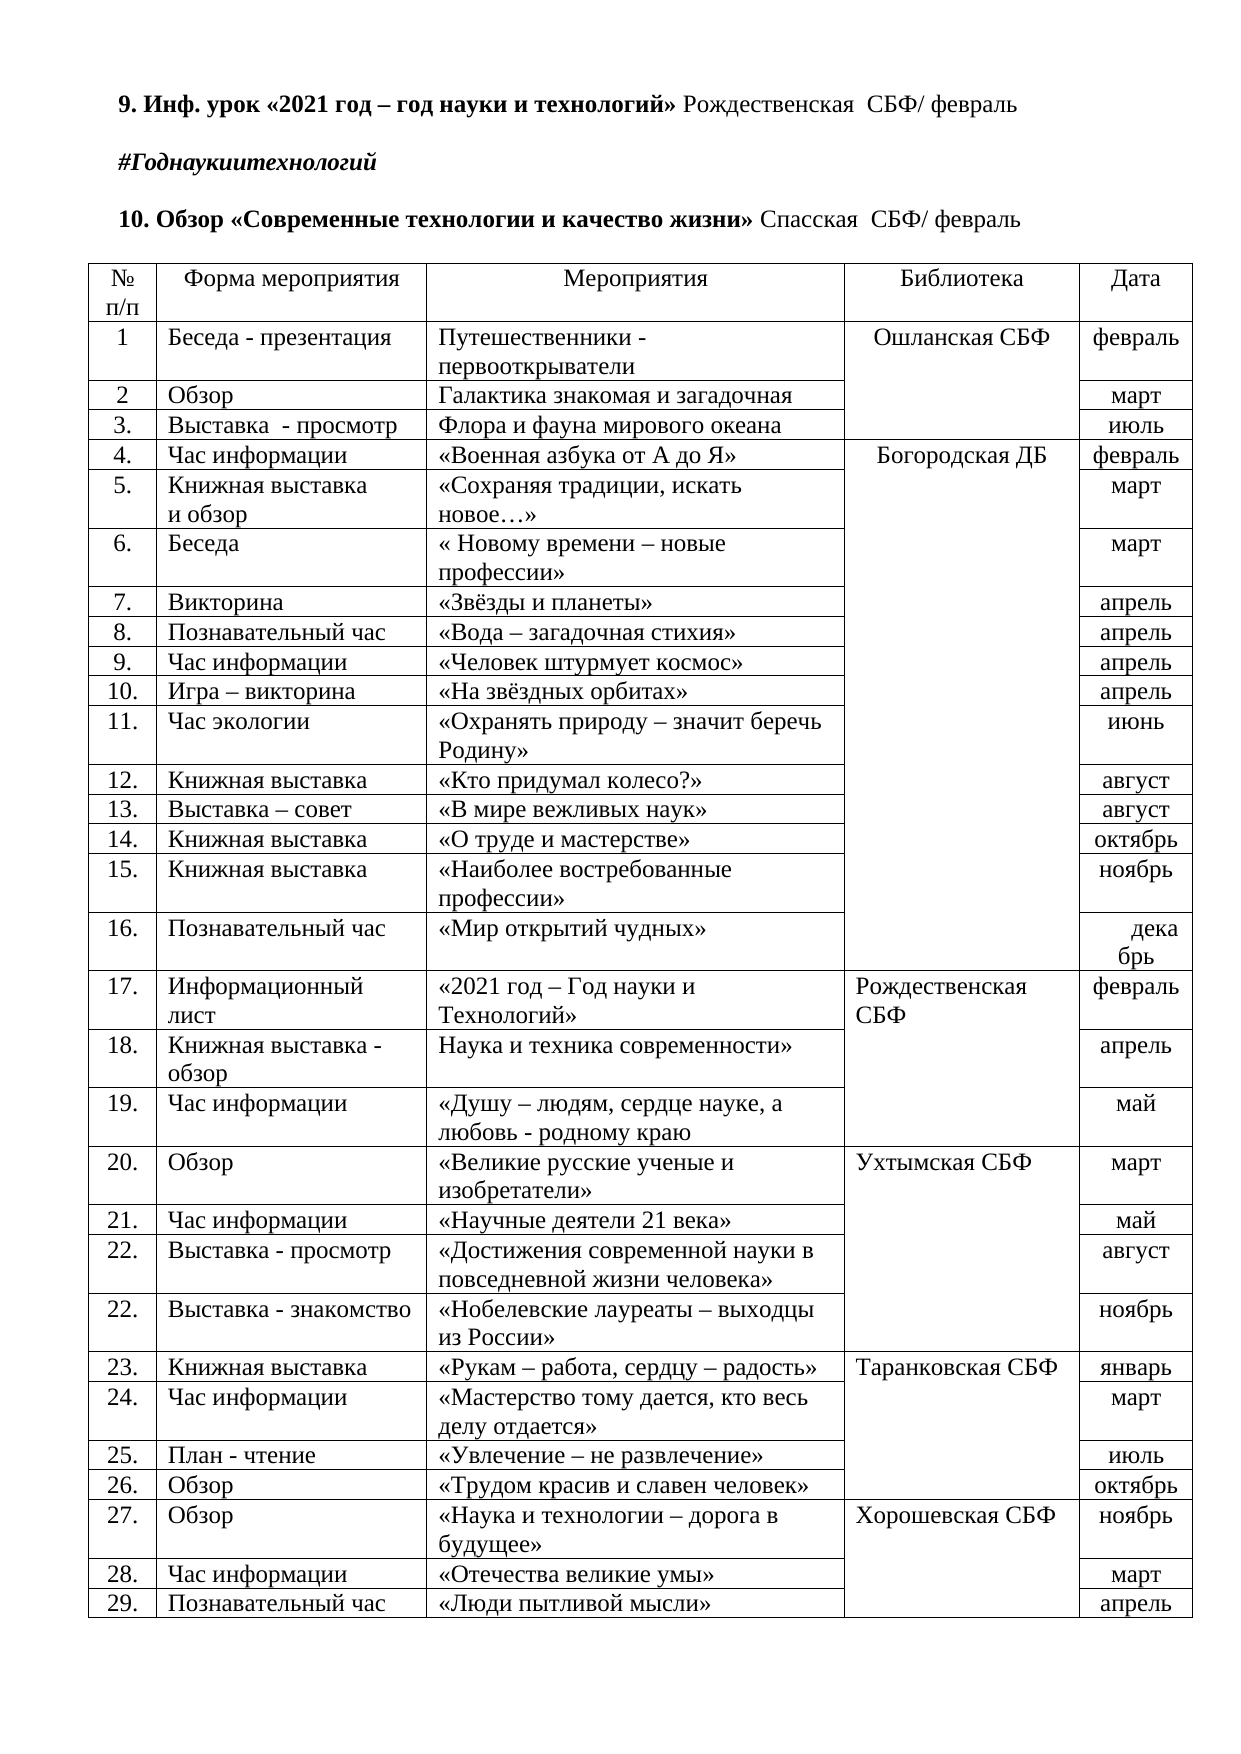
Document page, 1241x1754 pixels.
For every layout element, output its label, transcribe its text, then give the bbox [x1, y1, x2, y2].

table_cell 10. [89, 676, 156, 705]
table_cell Час информации [157, 647, 426, 675]
text 10. Обзор «Современные технологии и качество жизни» Спасская СБФ/ февраль [118, 204, 1152, 233]
table_cell Час информации [157, 1088, 426, 1146]
table_cell «Увлечение – не развлечение» [427, 1441, 844, 1469]
table_cell 16. [89, 913, 156, 970]
table_cell 25. [89, 1441, 156, 1469]
table_cell Выставка - просмотр [157, 1235, 426, 1293]
table_cell «Охранять природу – значит беречь Родину» [427, 706, 844, 764]
table_cell июль [1080, 410, 1192, 439]
table_cell март [1080, 381, 1192, 409]
text 9. Инф. урок «2021 год – год науки и технологий» Рождественская СБФ/ февраль [118, 89, 1152, 117]
table_cell «Рукам – работа, сердцу – радость» [427, 1352, 844, 1381]
table_cell «Достижения современной науки в повседневной жизни человека» [427, 1235, 844, 1293]
table_cell 1 [89, 322, 156, 379]
table_cell Час информации [157, 440, 426, 469]
table_cell «Военная азбука от А до Я» [427, 440, 844, 469]
table_cell март [1080, 529, 1192, 586]
table_cell «Сохраняя традиции, искать новое…» [427, 470, 844, 527]
table_cell Путешественники - первооткрыватели [427, 322, 844, 379]
table_cell Хорошевская СБФ [845, 1500, 1079, 1617]
table_cell «Кто придумал колесо?» [427, 765, 844, 793]
table_cell 4. [89, 440, 156, 469]
table_cell Познавательный час [157, 1589, 426, 1617]
table_cell апрель [1080, 1030, 1192, 1087]
table_header № п/п [89, 264, 156, 321]
table_header Библиотека [845, 264, 1079, 321]
table_cell Ошланская СБФ [845, 322, 1079, 439]
table_cell январь [1080, 1352, 1192, 1381]
table_cell «На звёздных орбитах» [427, 676, 844, 705]
table_cell февраль [1080, 971, 1192, 1029]
table_cell октябрь [1080, 824, 1192, 853]
table_cell «2021 год – Год науки и Технологий» [427, 971, 844, 1029]
table_cell Таранковская СБФ [845, 1352, 1079, 1499]
table_cell «В мире вежливых наук» [427, 795, 844, 823]
table_cell «Мир открытий чудных» [427, 913, 844, 970]
table_cell 13. [89, 795, 156, 823]
table_cell ноябрь [1080, 1500, 1192, 1558]
table_cell Рождественская СБФ [845, 971, 1079, 1146]
table_cell Выставка - знакомство [157, 1294, 426, 1351]
table_cell февраль [1080, 322, 1192, 379]
table_cell май [1080, 1205, 1192, 1234]
table_cell 17. [89, 971, 156, 1029]
table_cell октябрь [1080, 1470, 1192, 1499]
table_cell Информационный лист [157, 971, 426, 1029]
table_cell 24. [89, 1382, 156, 1439]
table_cell 19. [89, 1088, 156, 1146]
table_cell ноябрь [1080, 854, 1192, 912]
table_header Форма мероприятия [157, 264, 426, 321]
table_cell «Трудом красив и славен человек» [427, 1470, 844, 1499]
table_cell август [1080, 1235, 1192, 1293]
table_cell «Мастерство тому дается, кто весь делу отдается» [427, 1382, 844, 1439]
table_cell Книжная выставка [157, 1352, 426, 1381]
table_cell апрель [1080, 617, 1192, 646]
table_cell «Вода – загадочная стихия» [427, 617, 844, 646]
table_cell Наука и техника современности» [427, 1030, 844, 1087]
table_cell Обзор [157, 1470, 426, 1499]
table_cell 15. [89, 854, 156, 912]
table_cell 27. [89, 1500, 156, 1558]
table_cell 12. [89, 765, 156, 793]
table_cell декабрь [1080, 913, 1192, 970]
table_cell 5. [89, 470, 156, 527]
table_cell Викторина [157, 587, 426, 616]
table_cell 22. [89, 1235, 156, 1293]
table_cell апрель [1080, 587, 1192, 616]
table_cell «Звёзды и планеты» [427, 587, 844, 616]
table_cell август [1080, 795, 1192, 823]
table_cell «Наиболее востребованные профессии» [427, 854, 844, 912]
table_cell Обзор [157, 1147, 426, 1204]
table_cell июнь [1080, 706, 1192, 764]
table_cell Час информации [157, 1382, 426, 1439]
table_cell Час информации [157, 1559, 426, 1587]
table_cell «Душу – людям, сердце науке, а любовь - родному краю [427, 1088, 844, 1146]
table_cell 7. [89, 587, 156, 616]
table_cell 20. [89, 1147, 156, 1204]
table_cell «О труде и мастерстве» [427, 824, 844, 853]
table_cell 6. [89, 529, 156, 586]
table_cell «Научные деятели 21 века» [427, 1205, 844, 1234]
table_cell Обзор [157, 1500, 426, 1558]
table_cell Беседа [157, 529, 426, 586]
table_cell март [1080, 1147, 1192, 1204]
table_cell Час информации [157, 1205, 426, 1234]
table_cell 29. [89, 1589, 156, 1617]
table_cell «Нобелевские лауреаты – выходцы из России» [427, 1294, 844, 1351]
table_cell 26. [89, 1470, 156, 1499]
table_cell Книжная выставка - обзор [157, 1030, 426, 1087]
table_cell План - чтение [157, 1441, 426, 1469]
table_cell апрель [1080, 1589, 1192, 1617]
table_cell «Человек штурмует космос» [427, 647, 844, 675]
table_cell март [1080, 470, 1192, 527]
table_cell «Наука и технологии – дорога в будущее» [427, 1500, 844, 1558]
table_cell «Отечества великие умы» [427, 1559, 844, 1587]
table_cell 14. [89, 824, 156, 853]
table_cell Игра – викторина [157, 676, 426, 705]
table_cell Ухтымская СБФ [845, 1147, 1079, 1351]
table_cell 3. [89, 410, 156, 439]
table_cell Книжная выставка и обзор [157, 470, 426, 527]
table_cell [427, 1589, 844, 1617]
table_cell 18. [89, 1030, 156, 1087]
table_cell апрель [1080, 647, 1192, 675]
table_cell 9. [89, 647, 156, 675]
table_cell 2 [89, 381, 156, 409]
table_cell Выставка – совет [157, 795, 426, 823]
table_cell « Новому времени – новые профессии» [427, 529, 844, 586]
table_header Дата [1080, 264, 1192, 321]
table_header Мероприятия [427, 264, 844, 321]
table_cell Флора и фауна мирового океана [427, 410, 844, 439]
table_cell август [1080, 765, 1192, 793]
table_cell июль [1080, 1441, 1192, 1469]
table_cell Беседа - презентация [157, 322, 426, 379]
table_cell февраль [1080, 440, 1192, 469]
table_cell Час экологии [157, 706, 426, 764]
table_cell март [1080, 1382, 1192, 1439]
table_cell 23. [89, 1352, 156, 1381]
table_cell Выставка - просмотр [157, 410, 426, 439]
table_cell Обзор [157, 381, 426, 409]
table_cell 11. [89, 706, 156, 764]
table_cell май [1080, 1088, 1192, 1146]
table_cell Галактика знакомая и загадочная [427, 381, 844, 409]
table_cell Книжная выставка [157, 854, 426, 912]
table_cell 21. [89, 1205, 156, 1234]
table_cell 8. [89, 617, 156, 646]
table_cell Богородская ДБ [845, 440, 1079, 970]
table_cell «Великие русские ученые и изобретатели» [427, 1147, 844, 1204]
table_cell Книжная выставка [157, 824, 426, 853]
subtitle #Годнаукиитехнологий [118, 147, 1152, 175]
table_cell Познавательный час [157, 617, 426, 646]
table_cell март [1080, 1559, 1192, 1587]
table_cell 22. [89, 1294, 156, 1351]
table_cell апрель [1080, 676, 1192, 705]
table_cell 28. [89, 1559, 156, 1587]
table_cell ноябрь [1080, 1294, 1192, 1351]
table_cell Познавательный час [157, 913, 426, 970]
table_cell Книжная выставка [157, 765, 426, 793]
